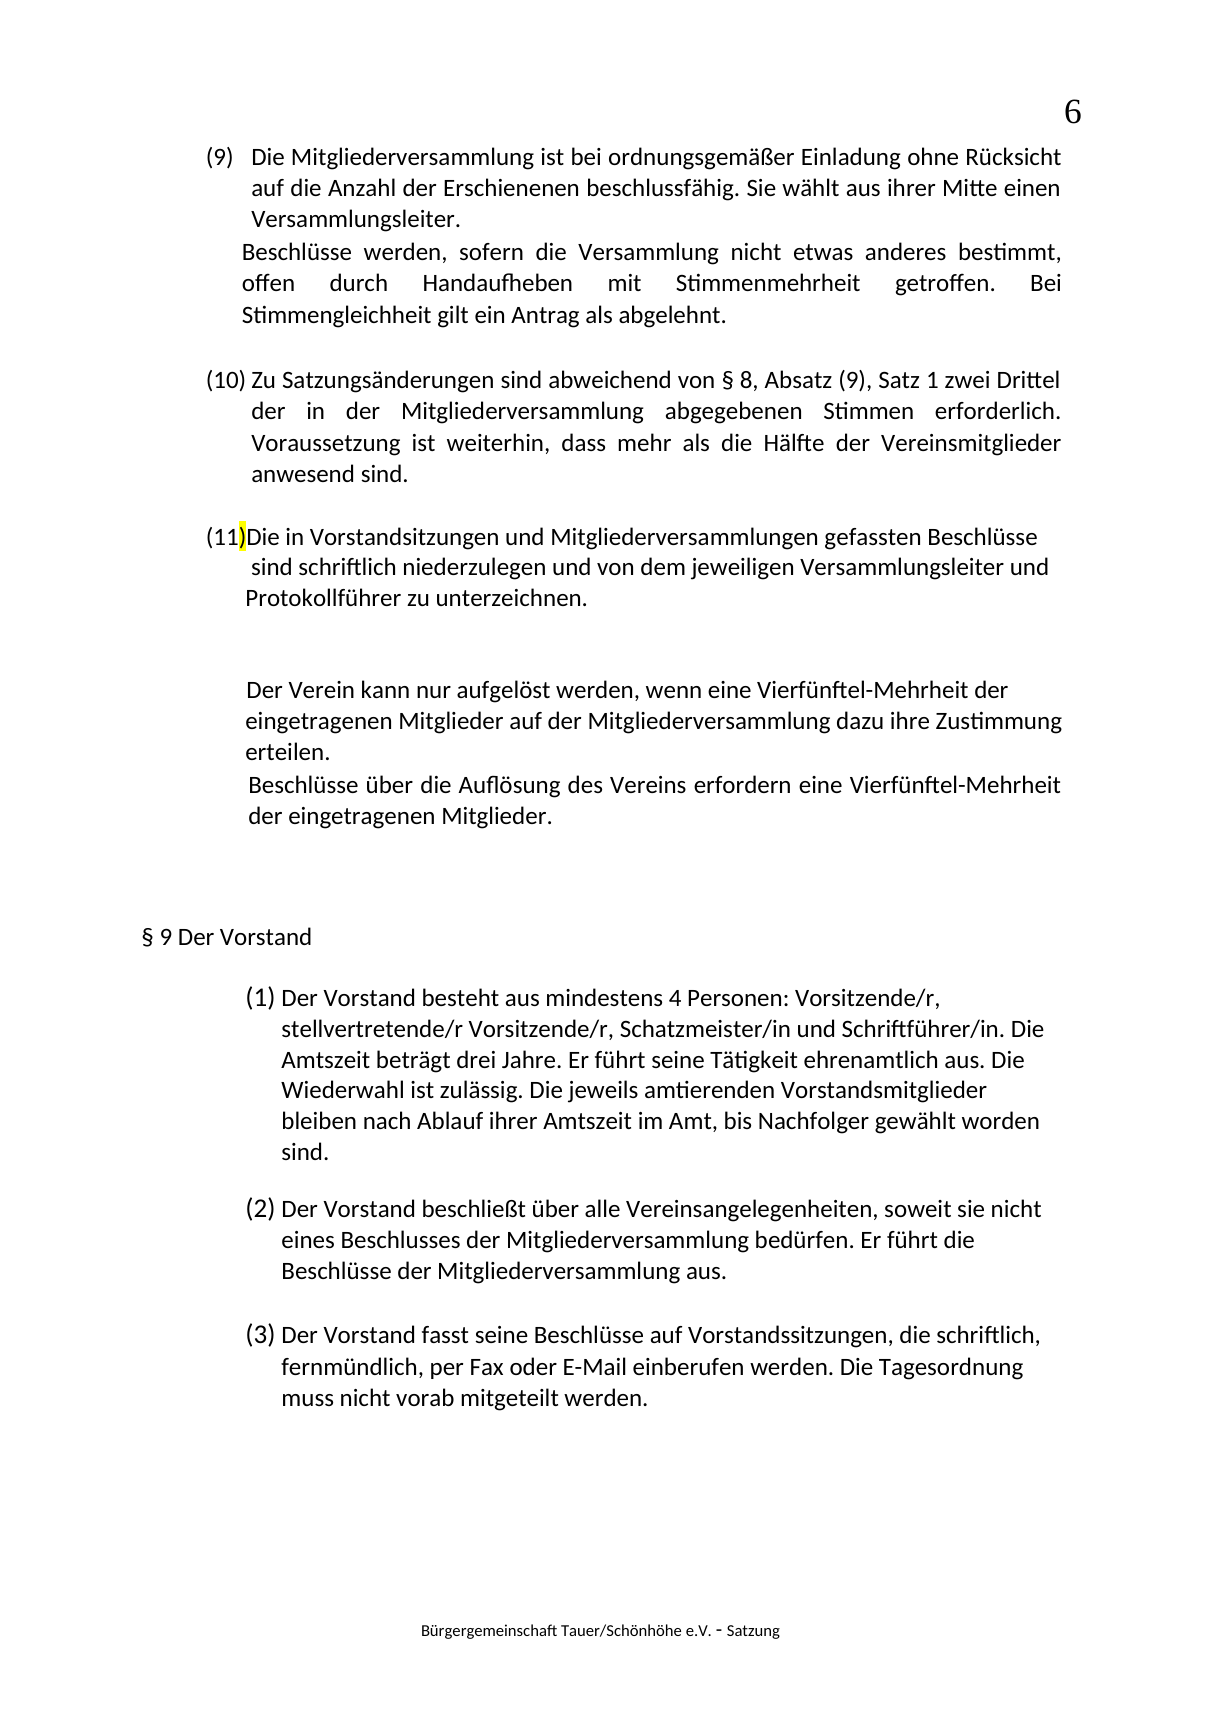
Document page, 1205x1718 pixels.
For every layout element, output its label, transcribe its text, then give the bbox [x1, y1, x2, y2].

text Beschlüsse über die Auflösung des Vereins erfordern eine Vierfünftel-Mehrheit der eingetragenen Mitglieder. [248, 769, 1062, 831]
text sind schriftlich niederzulegen und von dem jeweiligen Versammlungsleiter und [206, 551, 1071, 582]
list Der Vorstand besteht aus mindestens 4 Personen: Vorsitzende/r, stellvertretende/r Vorsitzende/r, Schatzmeister/in und Schriftführer/in. Die Amtszeit beträgt drei Jahre. Er führt seine Tätigkeit ehrenamtlich aus. Die Wiederwahl ist zulässig. Die jeweils amtierenden Vorstandsmitglieder bleiben nach Ablauf ihrer Amtszeit im Amt, bis Nachfolger gewählt worden sind. [245, 980, 1057, 1167]
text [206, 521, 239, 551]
list Zu Satzungsänderungen sind abweichend von § 8, Absatz (9), Satz 1 zwei Drittel der in der Mitgliederversammlung abgegebenen Stimmen erforderlich. Voraussetzung ist weiterhin, dass mehr als die Hälfte der Vereinsmitglieder anwesend sind. [206, 364, 1062, 489]
list Die Mitgliederversammlung ist bei ordnungsgemäßer Einladung ohne Rücksicht auf die Anzahl der Erschienenen beschlussfähig. Sie wählt aus ihrer Mitte einen Versammlungsleiter. [206, 141, 1062, 234]
text § 9 Der Vorstand [141, 921, 1062, 952]
list Der Vorstand beschließt über alle Vereinsangelegenheiten, soweit sie nicht eines Beschlusses der Mitgliederversammlung bedürfen. Er führt die Beschlüsse der Mitgliederversammlung aus. [245, 1191, 1057, 1286]
list Der Vorstand fasst seine Beschlüsse auf Vorstandssitzungen, die schriftlich, fernmündlich, per Fax oder E-Mail einberufen werden. Die Tagesordnung muss nicht vorab mitgeteilt werden. [245, 1317, 1057, 1413]
text Beschlüsse werden, sofern die Versammlung nicht etwas anderes bestimmt, offen durch Handaufheben mit Stimmenmehrheit getroffen. Bei Stimmengleichheit gilt ein Antrag als abgelehnt. [242, 236, 1062, 329]
text Protokollführer zu unterzeichnen. [206, 582, 1071, 612]
text (11)Die in Vorstandsitzungen und Mitgliederversammlungen gefassten Beschlüsse [246, 521, 1071, 551]
text Der Verein kann nur aufgelöst werden, wenn eine Vierfünftel-Mehrheit der eingetragenen Mitglieder auf der Mitgliederversammlung dazu ihre Zustimmung erteilen. [245, 675, 1071, 767]
